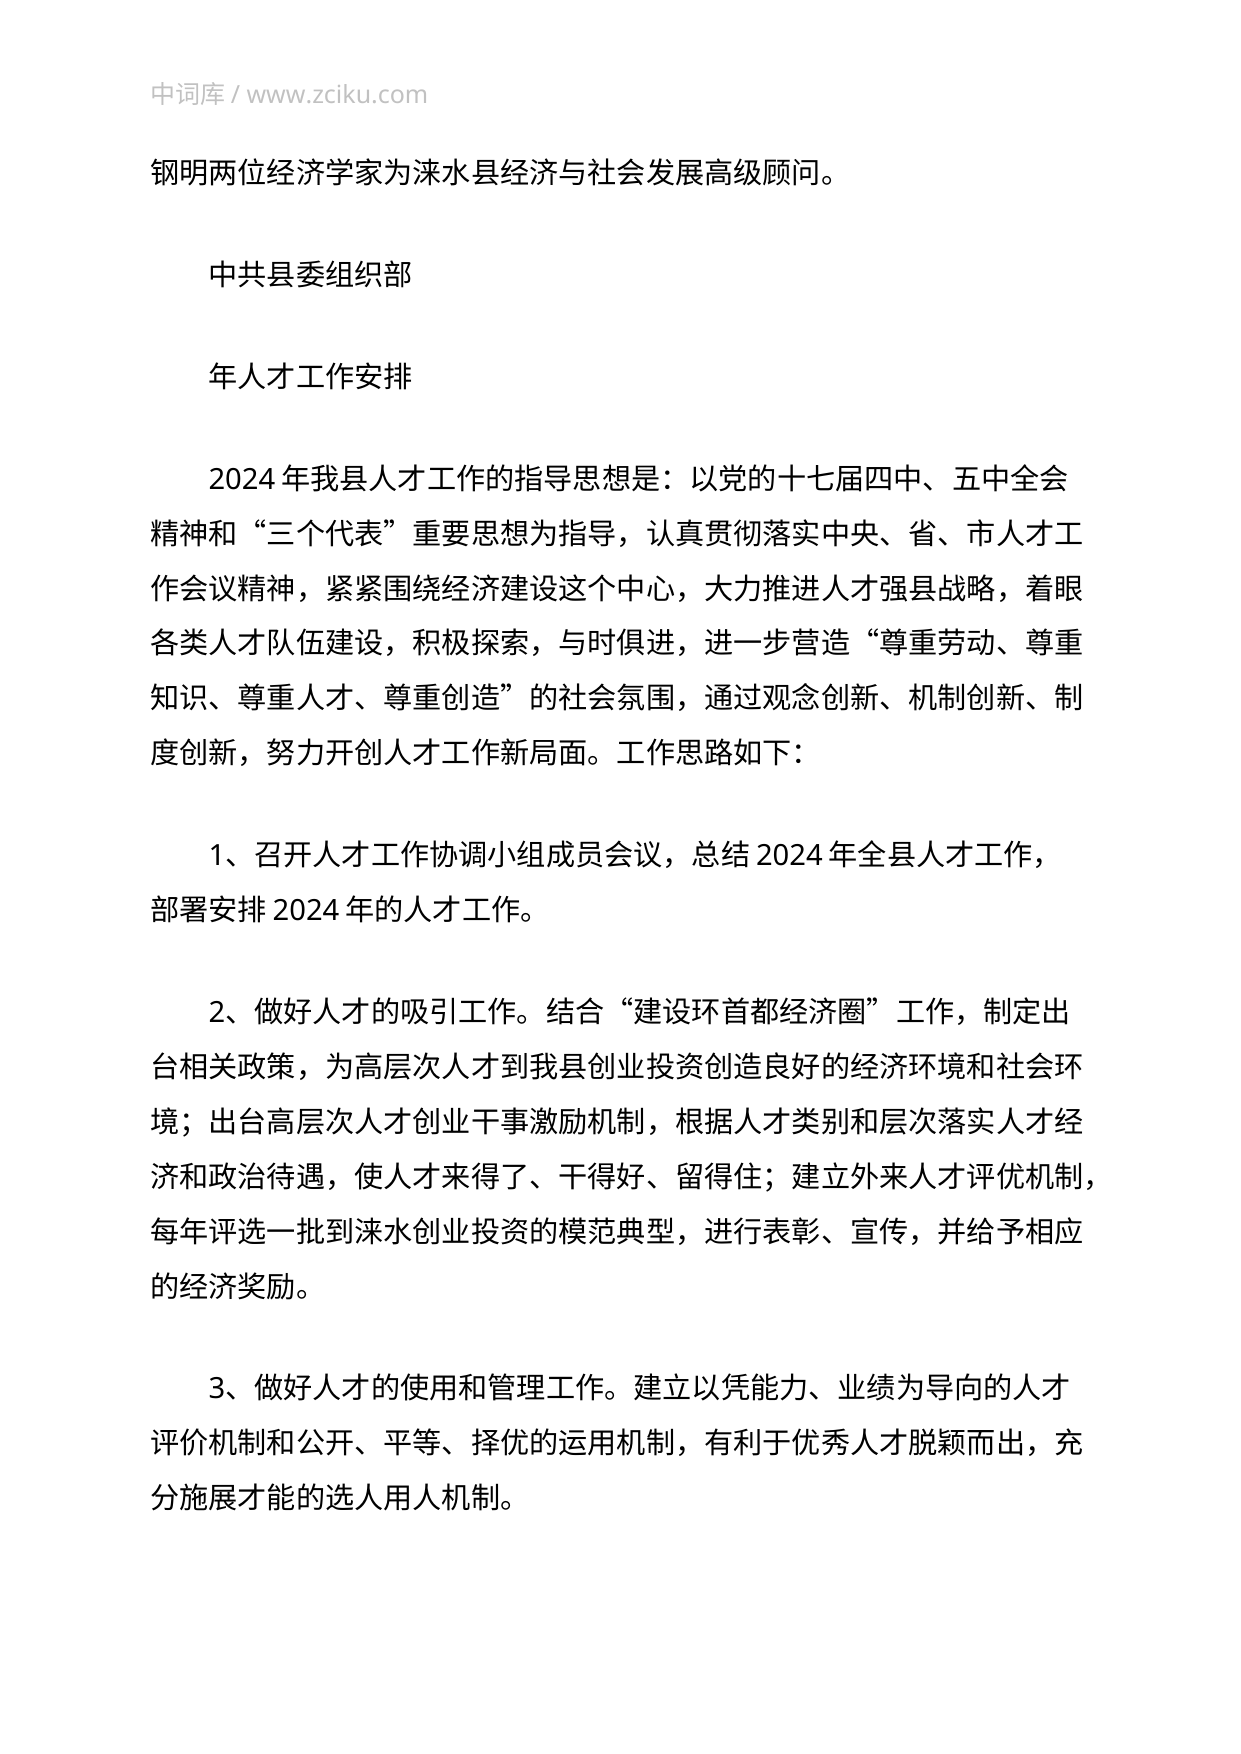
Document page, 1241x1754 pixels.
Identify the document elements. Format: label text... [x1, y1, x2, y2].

text 3、做好人才的使用和管理工作。建立以凭能力、业绩为导向的人才评价机制和公开、平等、择优的运用机制，有利于优秀人才脱颖而出，充分施展才能的选人用人机制。 [150, 1365, 1090, 1517]
text 2、做好人才的吸引工作。结合“建设环首都经济圈”工作，制定出台相关政策，为高层次人才到我县创业投资创造良好的经济环境和社会环境；出台高层次人才创业干事激励机制，根据人才类别和层次落实人才经济和政治待遇，使人才来得了、干得好、留得住；建立外来人才评优机制，每年评选一批到涞水创业投资的模范典型，进行表彰、宣传，并给予相应的经济奖励。 [150, 989, 1090, 1306]
text 1、召开人才工作协调小组成员会议，总结2024年全县人才工作，部署安排2024年的人才工作。 [150, 832, 1090, 929]
text 2024年我县人才工作的指导思想是：以党的十七届四中、五中全会精神和“三个代表”重要思想为指导，认真贯彻落实中央、省、市人才工作会议精神，紧紧围绕经济建设这个中心，大力推进人才强县战略，着眼各类人才队伍建设，积极探索，与时俱进，进一步营造“尊重劳动、尊重知识、尊重人才、尊重创造”的社会氛围，通过观念创新、机制创新、制度创新，努力开创人才工作新局面。工作思路如下： [150, 455, 1090, 772]
text 年人才工作安排 [150, 353, 1090, 396]
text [150, 150, 1090, 192]
text 中共县委组织部 [150, 252, 1090, 294]
